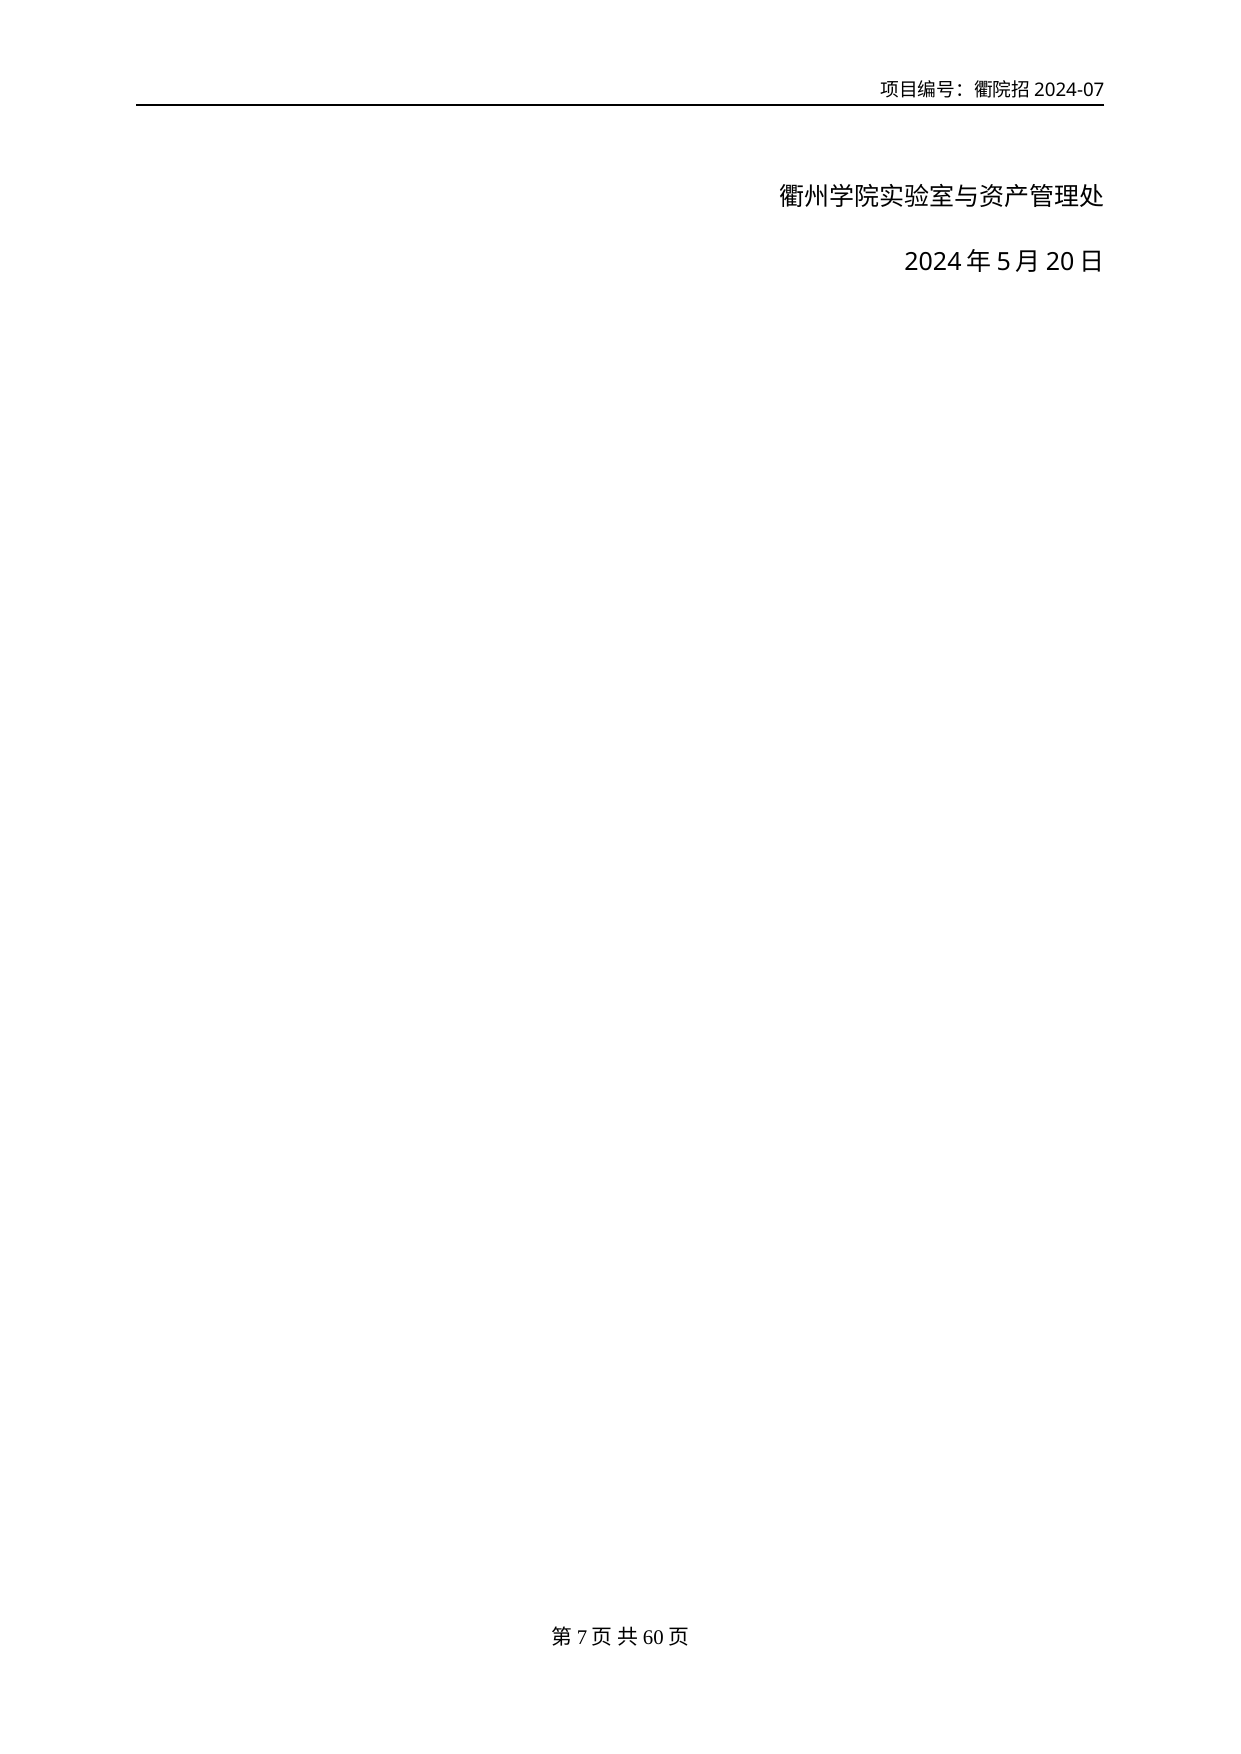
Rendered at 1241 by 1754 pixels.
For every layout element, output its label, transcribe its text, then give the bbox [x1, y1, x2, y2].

text 衢州学院实验室与资产管理处 [136, 162, 1104, 227]
text 2024年5月20日 [136, 227, 1104, 292]
